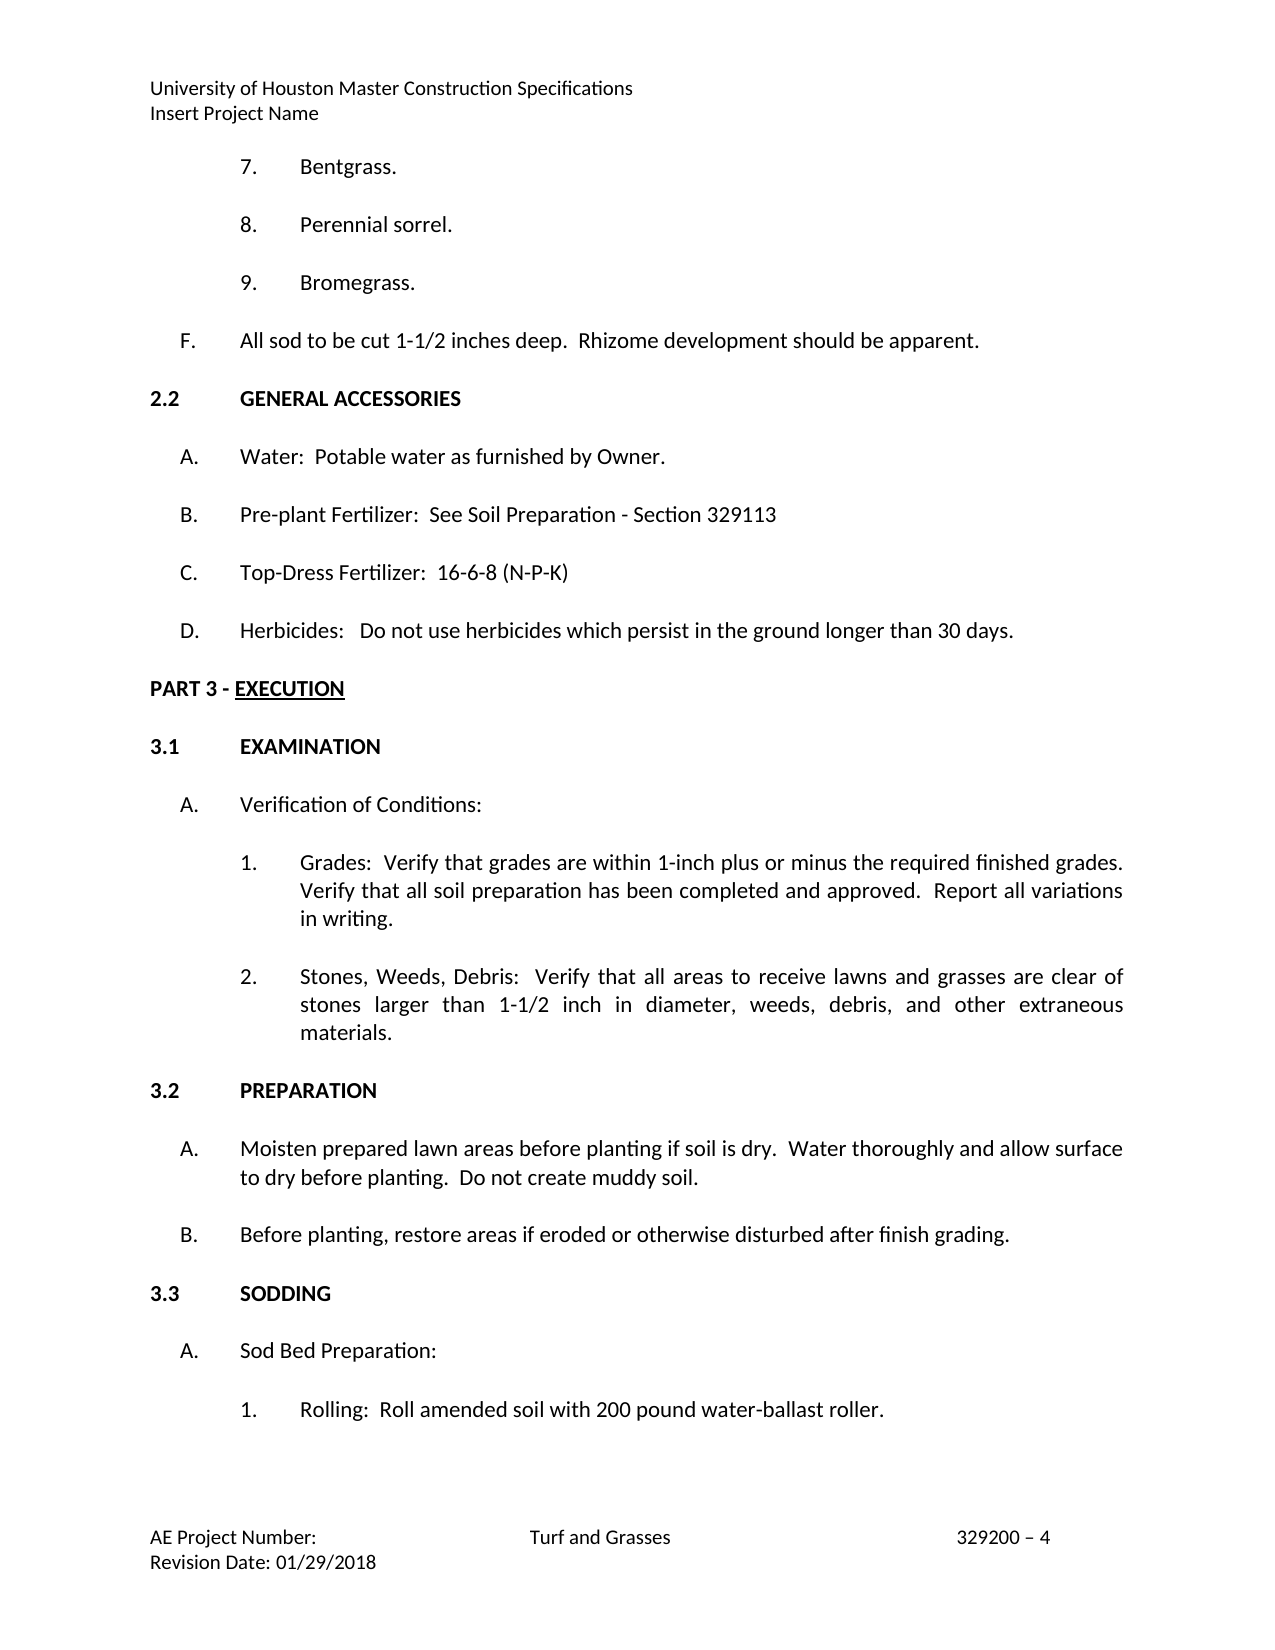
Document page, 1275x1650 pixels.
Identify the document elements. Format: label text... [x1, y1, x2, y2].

text Water: Potable water as furnished by Owner. [180, 442, 1125, 470]
text Moisten prepared lawn areas before planting if soil is dry. Water thoroughly and allow surface to dry before planting. Do not create muddy soil. [180, 1134, 1125, 1191]
text Before planting, restore areas if eroded or otherwise disturbed after finish grading. [180, 1221, 1125, 1249]
text SODDING [150, 1279, 1125, 1307]
text PREPARATION [150, 1077, 1125, 1104]
text Stones, Weeds, Debris: Verify that all areas to receive lawns and grasses are clear of stones larger than 1-1/2 inch in diameter, weeds, debris, and other extraneous materials. [240, 962, 1125, 1047]
text Top-Dress Fertilizer: 16-6-8 (N-P-K) [180, 558, 1125, 586]
text EXECUTION [150, 674, 1125, 702]
text Bentgrass. [240, 152, 1125, 180]
text GENERAL ACCESSORIES [150, 384, 1125, 412]
text Perennial sorrel. [240, 210, 1125, 238]
text Verification of Conditions: [180, 790, 1125, 818]
text Sod Bed Preparation: [180, 1337, 1125, 1365]
text Grades: Verify that grades are within 1-inch plus or minus the required finished grades. Verify that all soil preparation has been completed and approved. Report all variations in writing. [240, 848, 1125, 932]
text EXAMINATION [150, 732, 1125, 760]
text Herbicides: Do not use herbicides which persist in the ground longer than 30 days. [180, 616, 1125, 644]
text Rolling: Roll amended soil with 200 pound water-ballast roller. [240, 1395, 1125, 1423]
text Bromegrass. [240, 268, 1125, 296]
text Pre-plant Fertilizer: See Soil Preparation - Section 329113 [180, 500, 1125, 528]
text All sod to be cut 1-1/2 inches deep. Rhizome development should be apparent. [180, 326, 1125, 354]
